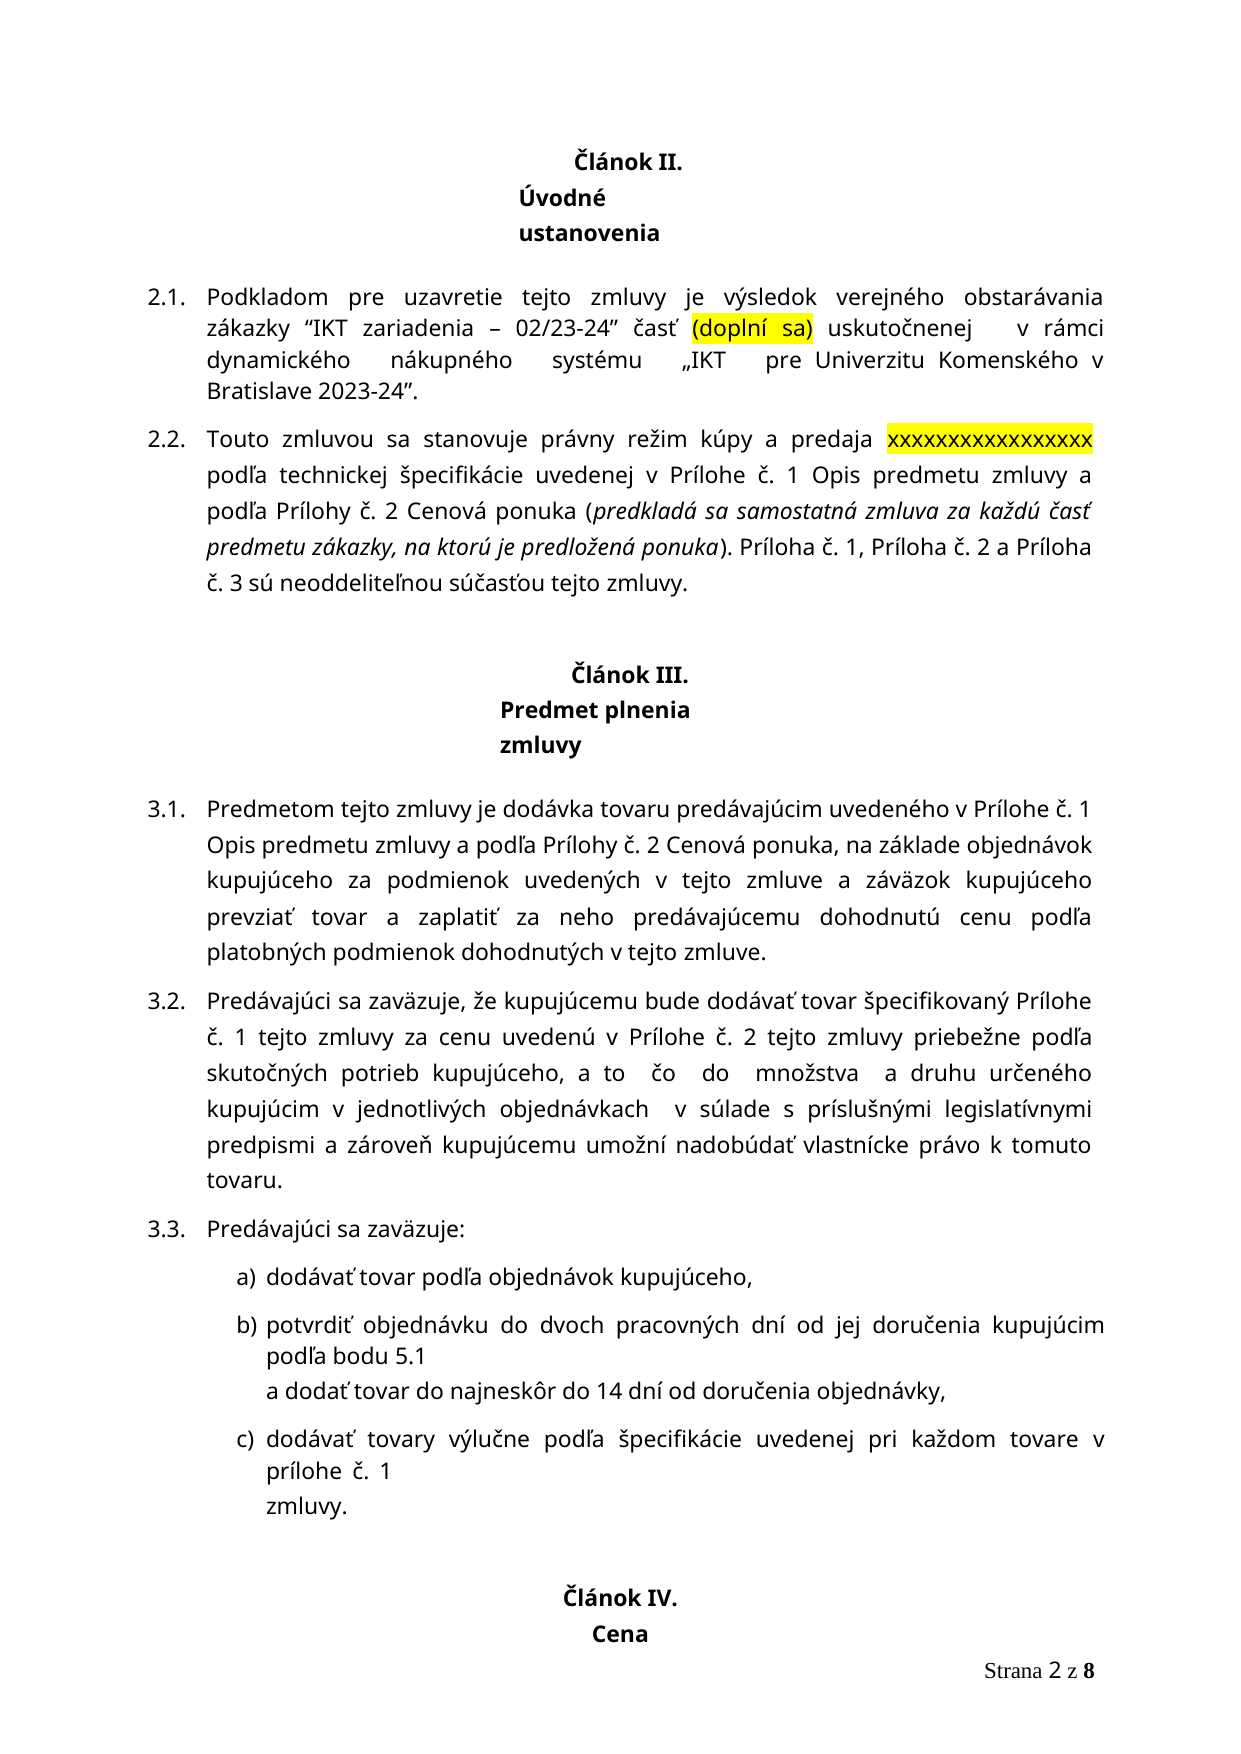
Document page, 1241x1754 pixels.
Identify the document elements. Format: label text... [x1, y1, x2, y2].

list dodávať tovary výlučne podľa špecifikácie uvedenej pri každom tovare v prílohe č. 1 [236, 1423, 1105, 1486]
text a dodať tovar do najneskôr do 14 dní od doručenia objednávky, [266, 1375, 1105, 1407]
subtitle Článok III. Predmet plnenia zmluvy [500, 658, 742, 760]
subtitle Článok II. Úvodné ustanovenia [518, 146, 723, 249]
list Podkladom pre uzavretie tejto zmluvy je výsledok verejného obstarávania zákazky “IKT zariadenia – 02/23-24” časť (doplní sa) uskutočnenej v rámci dynamického nákupného systému „IKT pre Univerzitu Komenského v Bratislave 2023-24”. [147, 281, 1105, 406]
list Predávajúci sa zaväzuje: [147, 1213, 1105, 1244]
list Predávajúci sa zaväzuje, že kupujúcemu bude dodávať tovar špecifikovaný Prílohe č. 1 tejto zmluvy za cenu uvedenú v Prílohe č. 2 tejto zmluvy priebežne podľa skutočných potrieb kupujúceho, a to čo do množstva a druhu určeného kupujúcim v jednotlivých objednávkach v súlade s príslušnými legislatívnymi predpismi a zároveň kupujúcemu umožní nadobúdať vlastnícke právo k tomuto tovaru. [147, 985, 1093, 1196]
list Touto zmluvou sa stanovuje právny režim kúpy a predaja xxxxxxxxxxxxxxxxx podľa technickej špecifikácie uvedenej v Prílohe č. 1 Opis predmetu zmluvy a podľa Prílohy č. 2 Cenová ponuka (predkladá sa samostatná zmluva za každú časť predmetu zákazky, na ktorú je predložená ponuka). Príloha č. 1, Príloha č. 2 a Príloha č. 3 sú neoddeliteľnou súčasťou tejto zmluvy. [147, 423, 1093, 598]
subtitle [560, 1582, 680, 1649]
text zmluvy. [266, 1490, 1105, 1521]
list dodávať tovar podľa objednávok kupujúceho, [236, 1261, 1105, 1292]
list potvrdiť objednávku do dvoch pracovných dní od jej doručenia kupujúcim podľa bodu 5.1 [236, 1308, 1105, 1371]
list Predmetom tejto zmluvy je dodávka tovaru predávajúcim uvedeného v Prílohe č. 1 Opis predmetu zmluvy a podľa Prílohy č. 2 Cenová ponuka, na základe objednávok kupujúceho za podmienok uvedených v tejto zmluve a záväzok kupujúceho prevziať tovar a zaplatiť za neho predávajúcemu dohodnutú cenu podľa platobných podmienok dohodnutých v tejto zmluve. [147, 793, 1093, 968]
